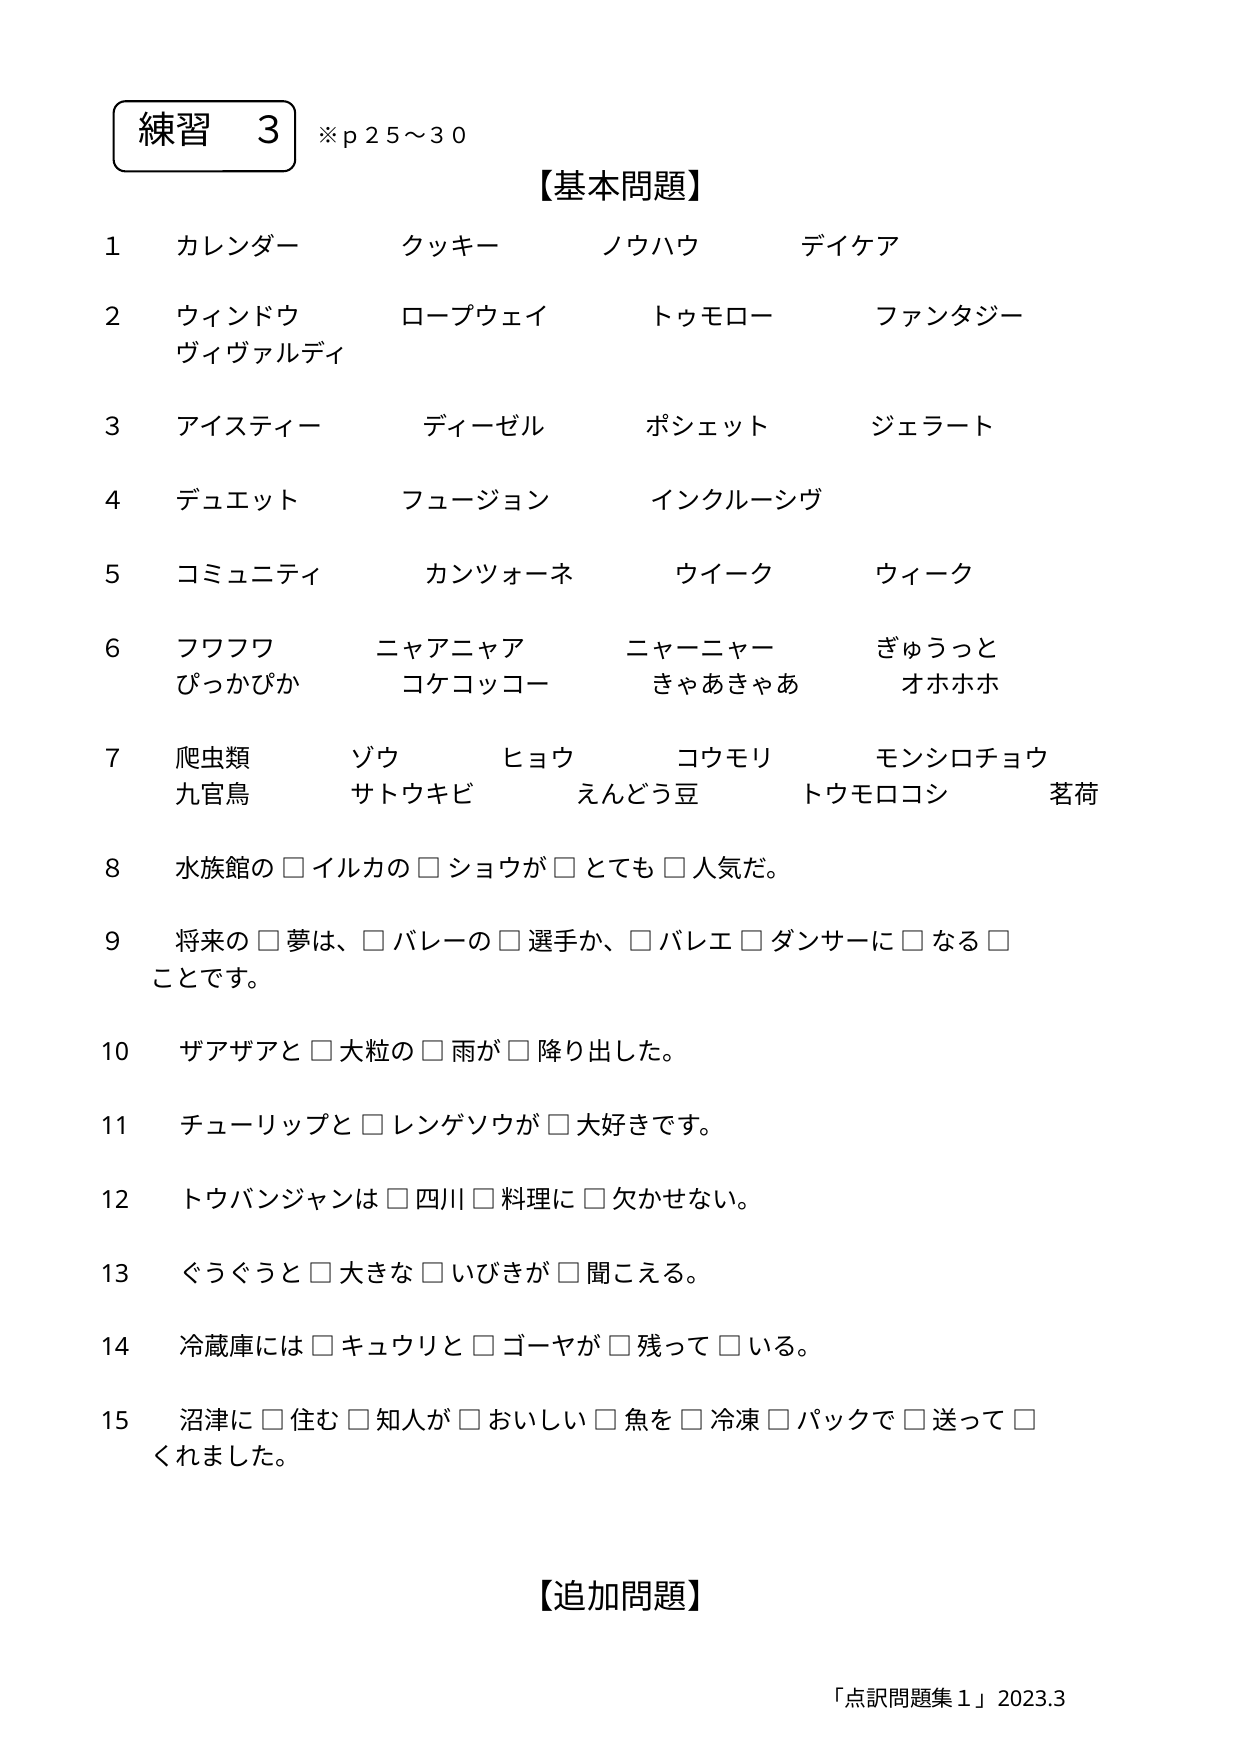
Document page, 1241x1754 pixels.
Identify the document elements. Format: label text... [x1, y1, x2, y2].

text ４ デュエット フュージョン インクルーシヴ [100, 481, 1140, 517]
text ５ コミュニティ カンツォーネ ウイーク ウィーク [100, 554, 1140, 591]
text ７ 爬虫類 ゾウ ヒョウ コウモリ モンシロチョウ 九官鳥 サトウキビ えんどう豆 トウモロコシ 茗荷 [100, 738, 1140, 811]
text 【追加問題】 [100, 1570, 1140, 1618]
text 15 沼津に □ 住む □ 知人が □ おいしい □ 魚を □ 冷凍 □ パックで □ 送って □ くれました。 [100, 1401, 1140, 1473]
text 【基本問題】 [100, 180, 1140, 204]
text ９ 将来の □ 夢は、□ バレーの □ 選手か、□ バレエ □ ダンサーに □ なる □ ことです。 [100, 922, 1140, 994]
text 14 冷蔵庫には □ キュウリと □ ゴーヤが □ 残って □ いる。 [100, 1327, 1140, 1363]
text 練習 ３ ※ｐ２５～３０ [115, 103, 294, 155]
text 11 チューリップと □ レンゲソウが □ 大好きです。 [100, 1106, 1140, 1142]
text 13 ぐうぐうと □ 大きな □ いびきが □ 聞こえる。 [100, 1253, 1140, 1289]
text ３ アイスティー ディーゼル ポシェット ジェラート [100, 407, 1140, 443]
text 12 トウバンジャンは □ 四川 □ 料理に □ 欠かせない。 [100, 1179, 1140, 1216]
text ８ 水族館の □ イルカの □ ショウが □ とても □ 人気だ。 [100, 848, 1140, 884]
text 練習 ３ ※ｐ２５～３０ [288, 100, 1140, 155]
text 10 ザアザアと □ 大粒の □ 雨が □ 降り出した。 [100, 1032, 1140, 1068]
text １ カレンダー クッキー ノウハウ デイケア [100, 241, 1140, 259]
text ２ ウィンドウ ロープウェイ トゥモロー ファンタジー ヴィヴァルディ [100, 297, 1140, 369]
text ６ フワフワ ニャアニャア ニャーニャー ぎゅうっと ぴっかぴか コケコッコー きゃあきゃあ オホホホ [100, 628, 1140, 701]
